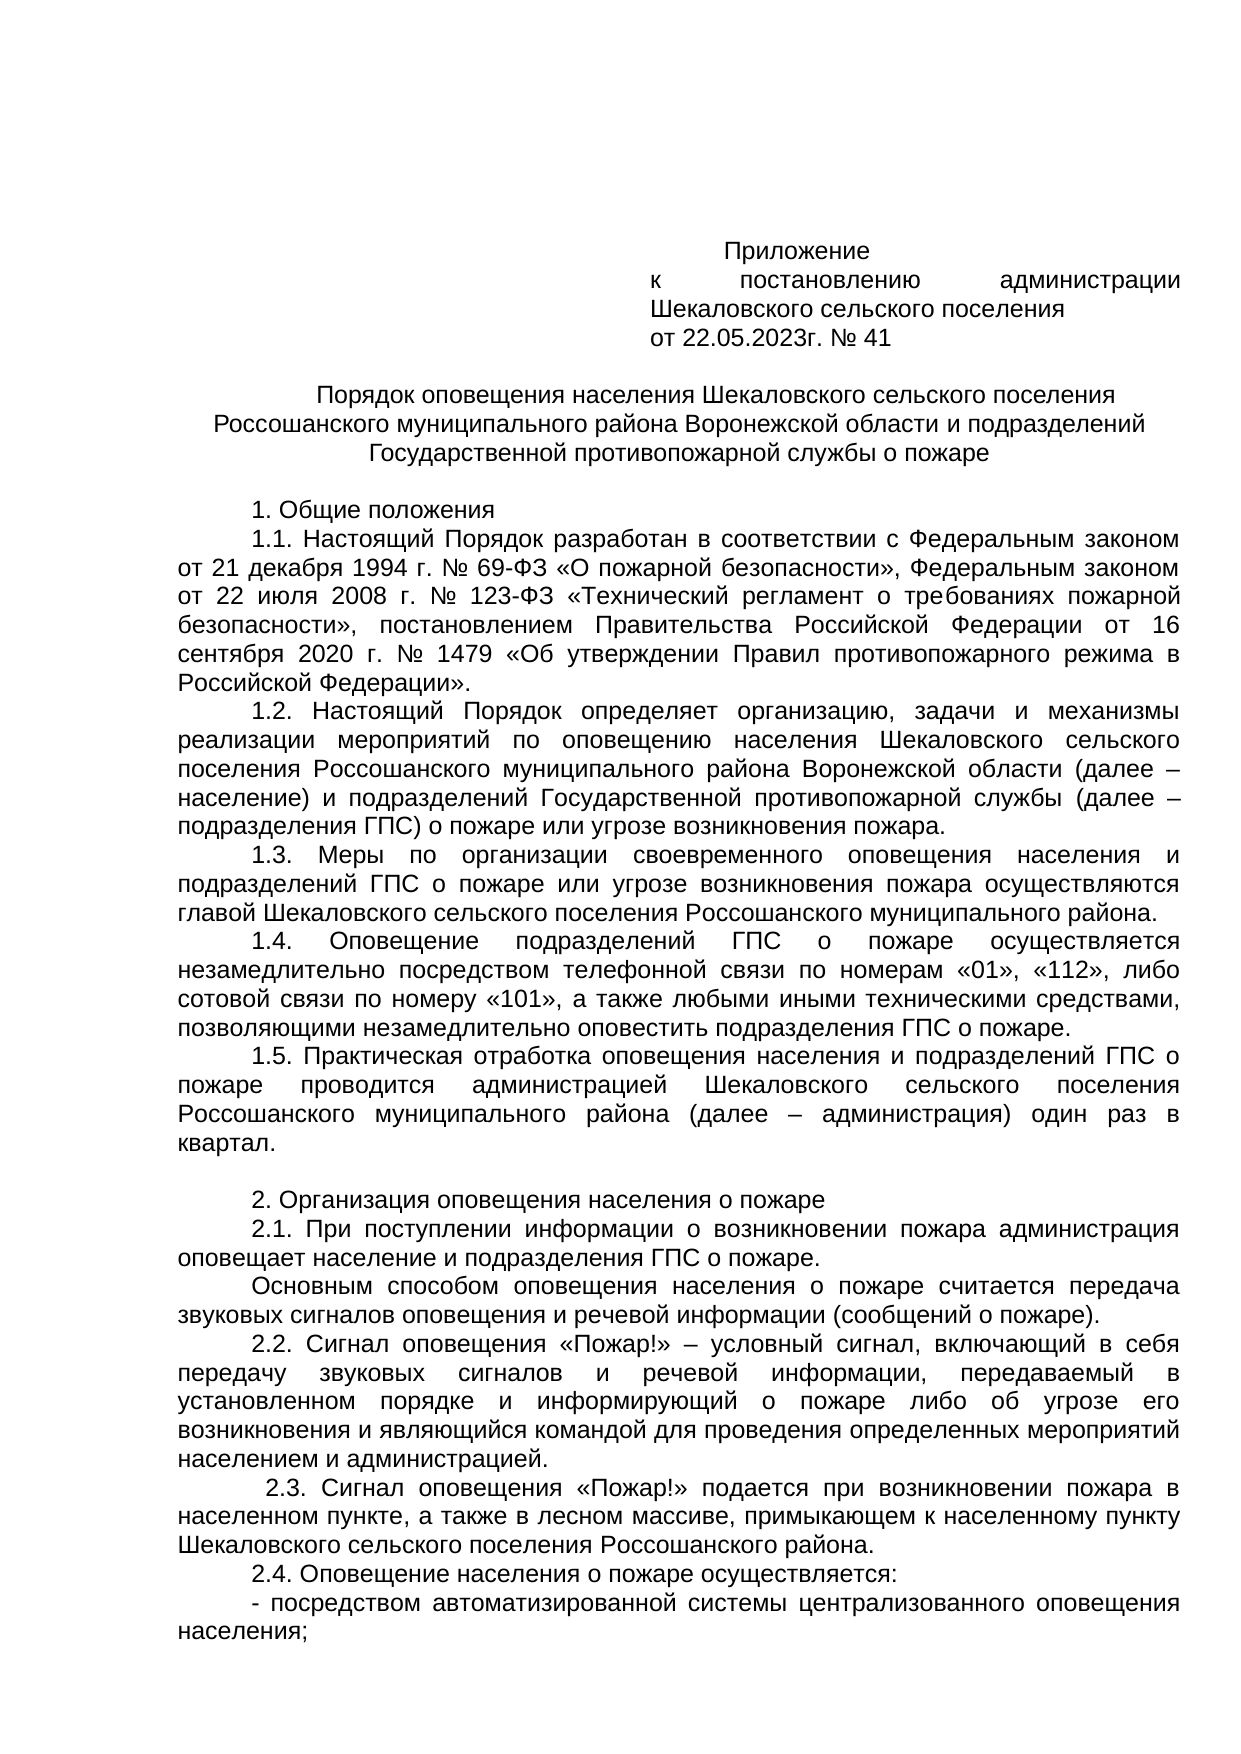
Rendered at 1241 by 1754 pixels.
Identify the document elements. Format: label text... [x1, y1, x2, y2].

text Основным способом оповещения населения о пожаре считается передача звуковых сигналов оповещения и речевой информации (сообщений о пожаре). [177, 1271, 1181, 1329]
text 1.4. Оповещение подразделений ГПС о пожаре осуществляется незамедлительно посредством телефонной связи по номерам «01», «112», либо сотовой связи по номеру «101», а также любыми иными техническими средствами, позволяющими незамедлительно оповестить подразделения ГПС о пожаре. [177, 926, 1181, 1041]
text к постановлению администрации Шекаловского сельского поселения [650, 265, 1181, 322]
text 1.3. Меры по организации своевременного оповещения населения и подразделений ГПС о пожаре или угрозе возникновения пожара осуществляются главой Шекаловского сельского поселения Россошанского муниципального района. [177, 840, 1181, 926]
text 2.3. Сигнал оповещения «Пожар!» подается при возникновении пожара в населенном пункте, а также в лесном массиве, примыкающем к населенному пункту Шекаловского сельского поселения Россошанского района. [177, 1472, 1181, 1559]
text - посредством автоматизированной системы централизованного оповещения населения; [177, 1587, 1181, 1645]
text 1. Общие положения [177, 495, 1181, 524]
text 2. Организация оповещения населения о пожаре [177, 1185, 1181, 1214]
text 2.1. При поступлении информации о возникновении пожара администрация оповещает население и подразделения ГПС о пожаре. [177, 1214, 1181, 1271]
text 1.5. Практическая отработка оповещения населения и подразделений ГПС о пожаре проводится администрацией Шекаловского сельского поселения Россошанского муниципального района (далее – администрация) один раз в квартал. [177, 1041, 1181, 1156]
text 1.1. Настоящий Порядок разработан в соответствии с Федеральным законом от 21 декабря . № 69-ФЗ «О пожарной безопасности», Федеральным законом от 22 июля . № 123-ФЗ «Технический регламент о требованиях пожарной безопасности», постановлением Правительства Российской Федерации от 16 сентября 2020 г. № 1479 «Об утверждении Правил противопожарного режима в Российской Федерации». [177, 524, 1181, 696]
text Приложение [650, 236, 1181, 265]
text 2.4. Оповещение населения о пожаре осуществляется: [177, 1559, 1181, 1587]
text 1.2. Настоящий Порядок определяет организацию, задачи и механизмы реализации мероприятий по оповещению населения Шекаловского сельского поселения Россошанского муниципального района Воронежской области (далее – население) и подразделений Государственной противопожарной службы (далее – подразделения ГПС) о пожаре или угрозе возникновения пожара. [177, 696, 1181, 840]
text Порядок оповещения населения Шекаловского сельского поселения Россошанского муниципального района Воронежской области и подразделений Государственной противопожарной службы о пожаре [177, 380, 1181, 466]
text 2.2. Сигнал оповещения «Пожар!» – условный сигнал, включающий в себя передачу звуковых сигналов и речевой информации, передаваемый в установленном порядке и информирующий о пожаре либо об угрозе его возникновения и являющийся командой для проведения определенных мероприятий населением и администрацией. [177, 1329, 1181, 1472]
text от 22.05.2023г. № 41 [650, 322, 1181, 351]
